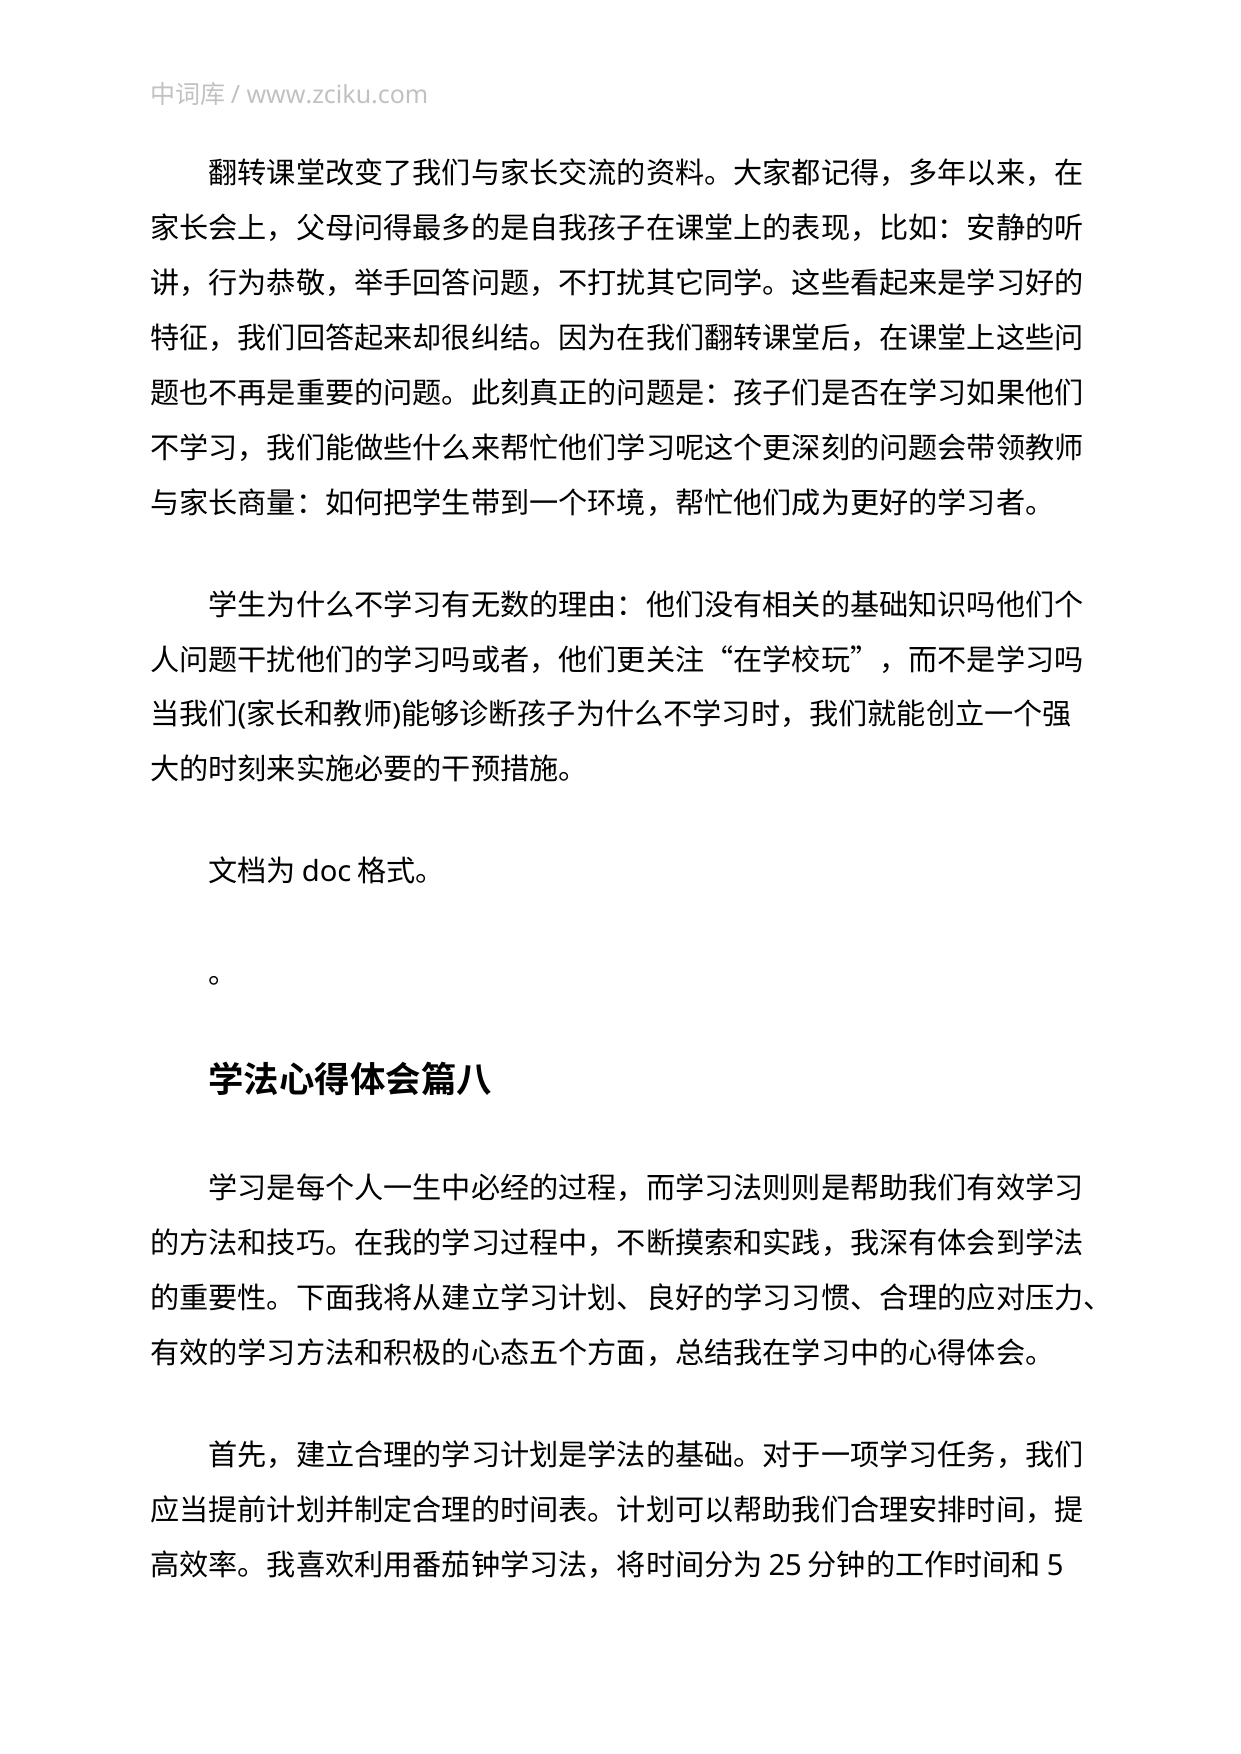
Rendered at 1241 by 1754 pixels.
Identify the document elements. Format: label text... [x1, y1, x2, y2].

text 学习是每个人一生中必经的过程，而学习法则则是帮助我们有效学习的方法和技巧。在我的学习过程中，不断摸索和实践，我深有体会到学法的重要性。下面我将从建立学习计划、良好的学习习惯、合理的应对压力、有效的学习方法和积极的心态五个方面，总结我在学习中的心得体会。 [150, 1165, 1090, 1372]
text 翻转课堂改变了我们与家长交流的资料。大家都记得，多年以来，在家长会上，父母问得最多的是自我孩子在课堂上的表现，比如：安静的听讲，行为恭敬，举手回答问题，不打扰其它同学。这些看起来是学习好的特征，我们回答起来却很纠结。因为在我们翻转课堂后，在课堂上这些问题也不再是重要的问题。此刻真正的问题是：孩子们是否在学习如果他们不学习，我们能做些什么来帮忙他们学习呢这个更深刻的问题会带领教师与家长商量：如何把学生带到一个环境，帮忙他们成为更好的学习者。 [150, 150, 1090, 522]
text 学生为什么不学习有无数的理由：他们没有相关的基础知识吗他们个人问题干扰他们的学习吗或者，他们更关注“在学校玩”，而不是学习吗当我们(家长和教师)能够诊断孩子为什么不学习时，我们就能创立一个强大的时刻来实施必要的干预措施。 [150, 581, 1090, 788]
text 。 [150, 950, 1090, 992]
text 学法心得体会篇八 [150, 1051, 1090, 1103]
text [150, 1431, 1090, 1583]
text 文档为doc格式。 [150, 848, 1090, 890]
